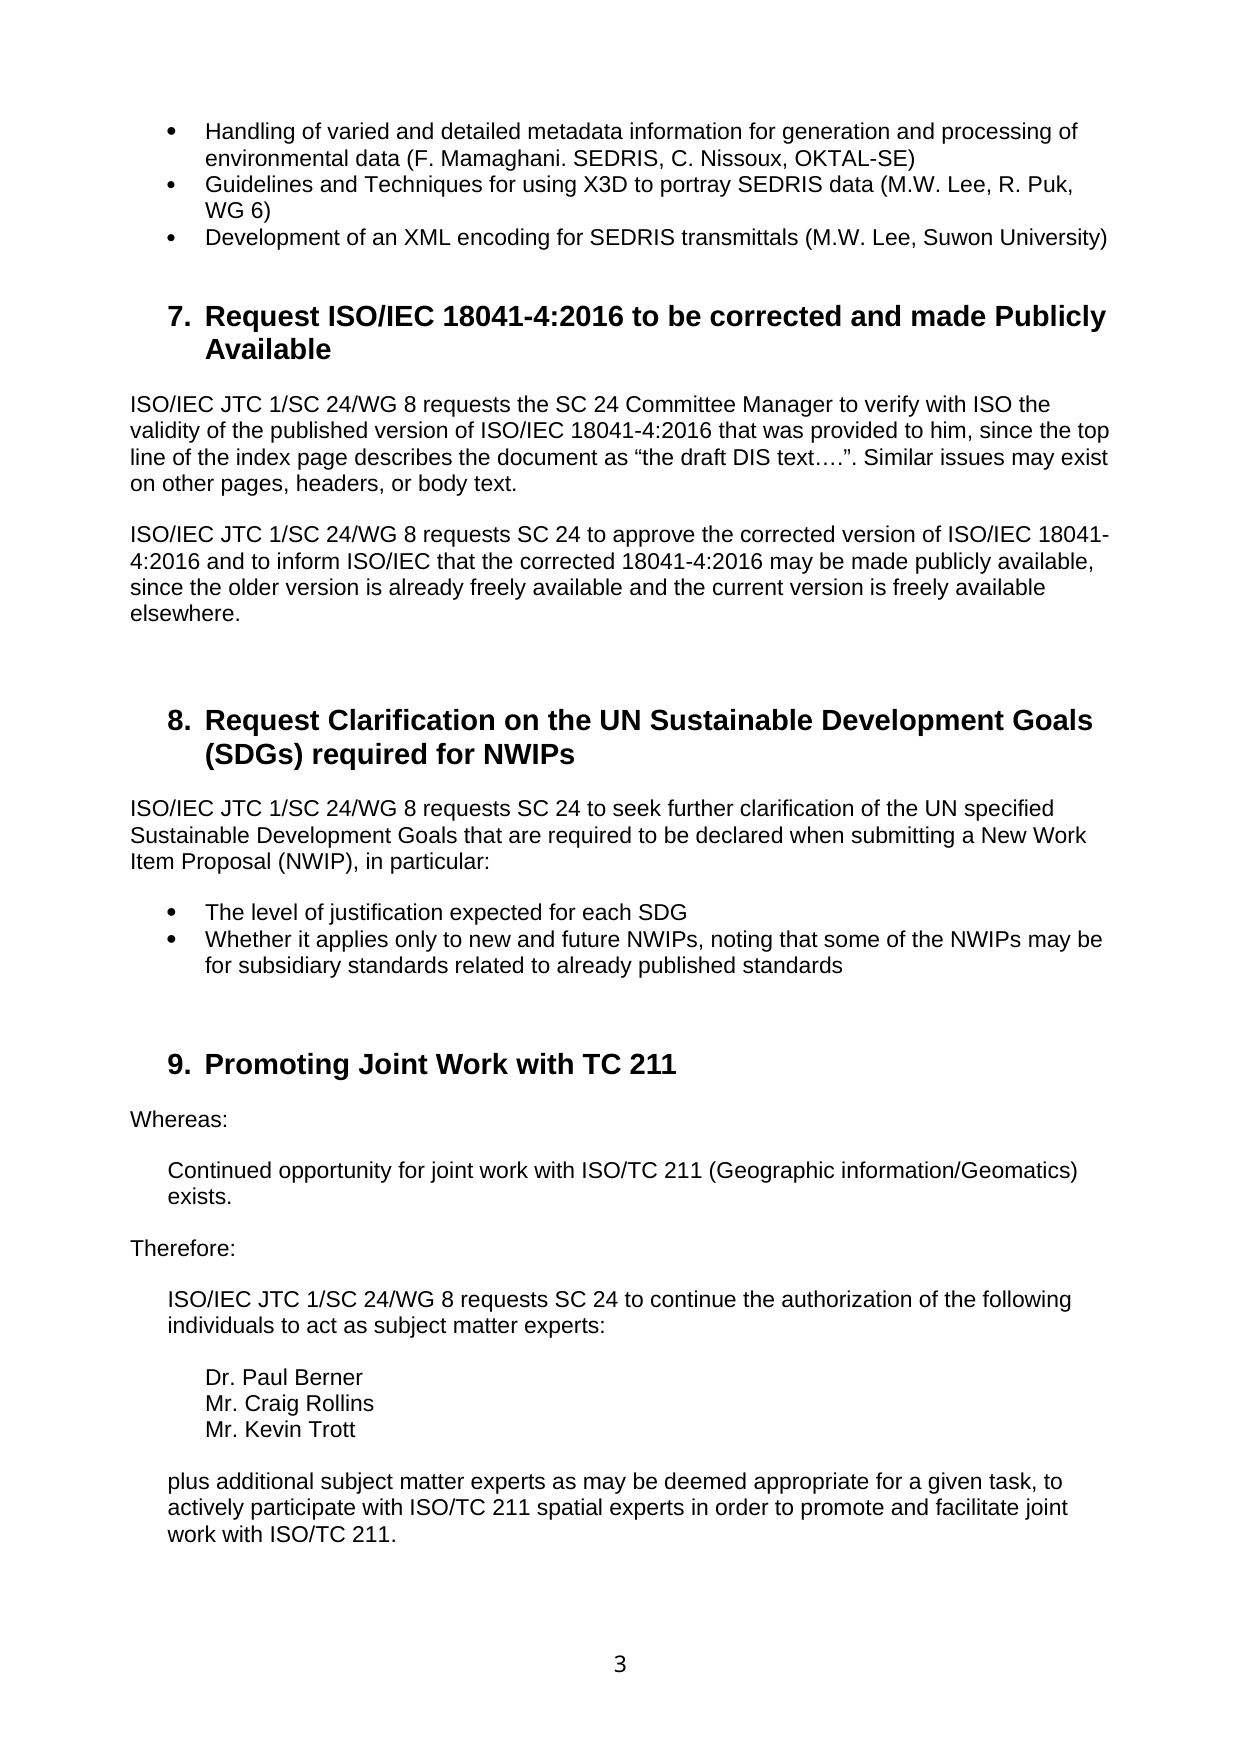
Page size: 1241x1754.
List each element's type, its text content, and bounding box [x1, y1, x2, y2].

text Mr. Craig Rollins [205, 1390, 1110, 1416]
text ISO/IEC JTC 1/SC 24/WG 8 requests SC 24 to approve the corrected version of ISO/IEC 18041-4:2016 and to inform ISO/IEC that the corrected 18041-4:2016 may be made publicly available, since the older version is already freely available and the current version is freely available elsewhere. [130, 521, 1110, 627]
list The level of justification expected for each SDG [167, 899, 1110, 926]
text Therefore: [130, 1235, 1110, 1261]
text plus additional subject matter experts as may be deemed appropriate for a given task, to actively participate with ISO/TC 211 spatial experts in order to promote and facilitate joint work with ISO/TC 211. [167, 1468, 1110, 1547]
subtitle Request ISO/IEC 18041-4:2016 to be corrected and made Publicly Available [167, 299, 1110, 366]
text ISO/IEC JTC 1/SC 24/WG 8 requests SC 24 to seek further clarification of the UN specified Sustainable Development Goals that are required to be declared when submitting a New Work Item Proposal (NWIP), in particular: [130, 795, 1110, 874]
subtitle Promoting Joint Work with TC 211 [167, 1047, 1110, 1081]
subtitle Request Clarification on the UN Sustainable Development Goals (SDGs) required for NWIPs [167, 703, 1110, 770]
list Development of an XML encoding for SEDRIS transmittals (M.W. Lee, Suwon University) [167, 223, 1110, 250]
text ISO/IEC JTC 1/SC 24/WG 8 requests SC 24 to continue the authorization of the following individuals to act as subject matter experts: [167, 1286, 1110, 1339]
list Handling of varied and detailed metadata information for generation and processing of environmental data (F. Mamaghani. SEDRIS, C. Nissoux, OKTAL-SE) [167, 118, 1110, 171]
list Guidelines and Techniques for using X3D to portray SEDRIS data (M.W. Lee, R. Puk, WG 6) [167, 171, 1110, 223]
text Dr. Paul Berner [205, 1364, 1110, 1390]
text ISO/IEC JTC 1/SC 24/WG 8 requests the SC 24 Committee Manager to verify with ISO the validity of the published version of ISO/IEC 18041-4:2016 that was provided to him, since the top line of the index page describes the document as “the draft DIS text….”. Similar issues may exist on other pages, headers, or body text. [130, 391, 1110, 496]
text Continued opportunity for joint work with ISO/TC 211 (Geographic information/Geomatics) exists. [167, 1157, 1110, 1210]
text Mr. Kevin Trott [205, 1416, 1110, 1443]
list Whether it applies only to new and future NWIPs, noting that some of the NWIPs may be for subsidiary standards related to already published standards [167, 926, 1110, 978]
text Whereas: [130, 1106, 1110, 1132]
